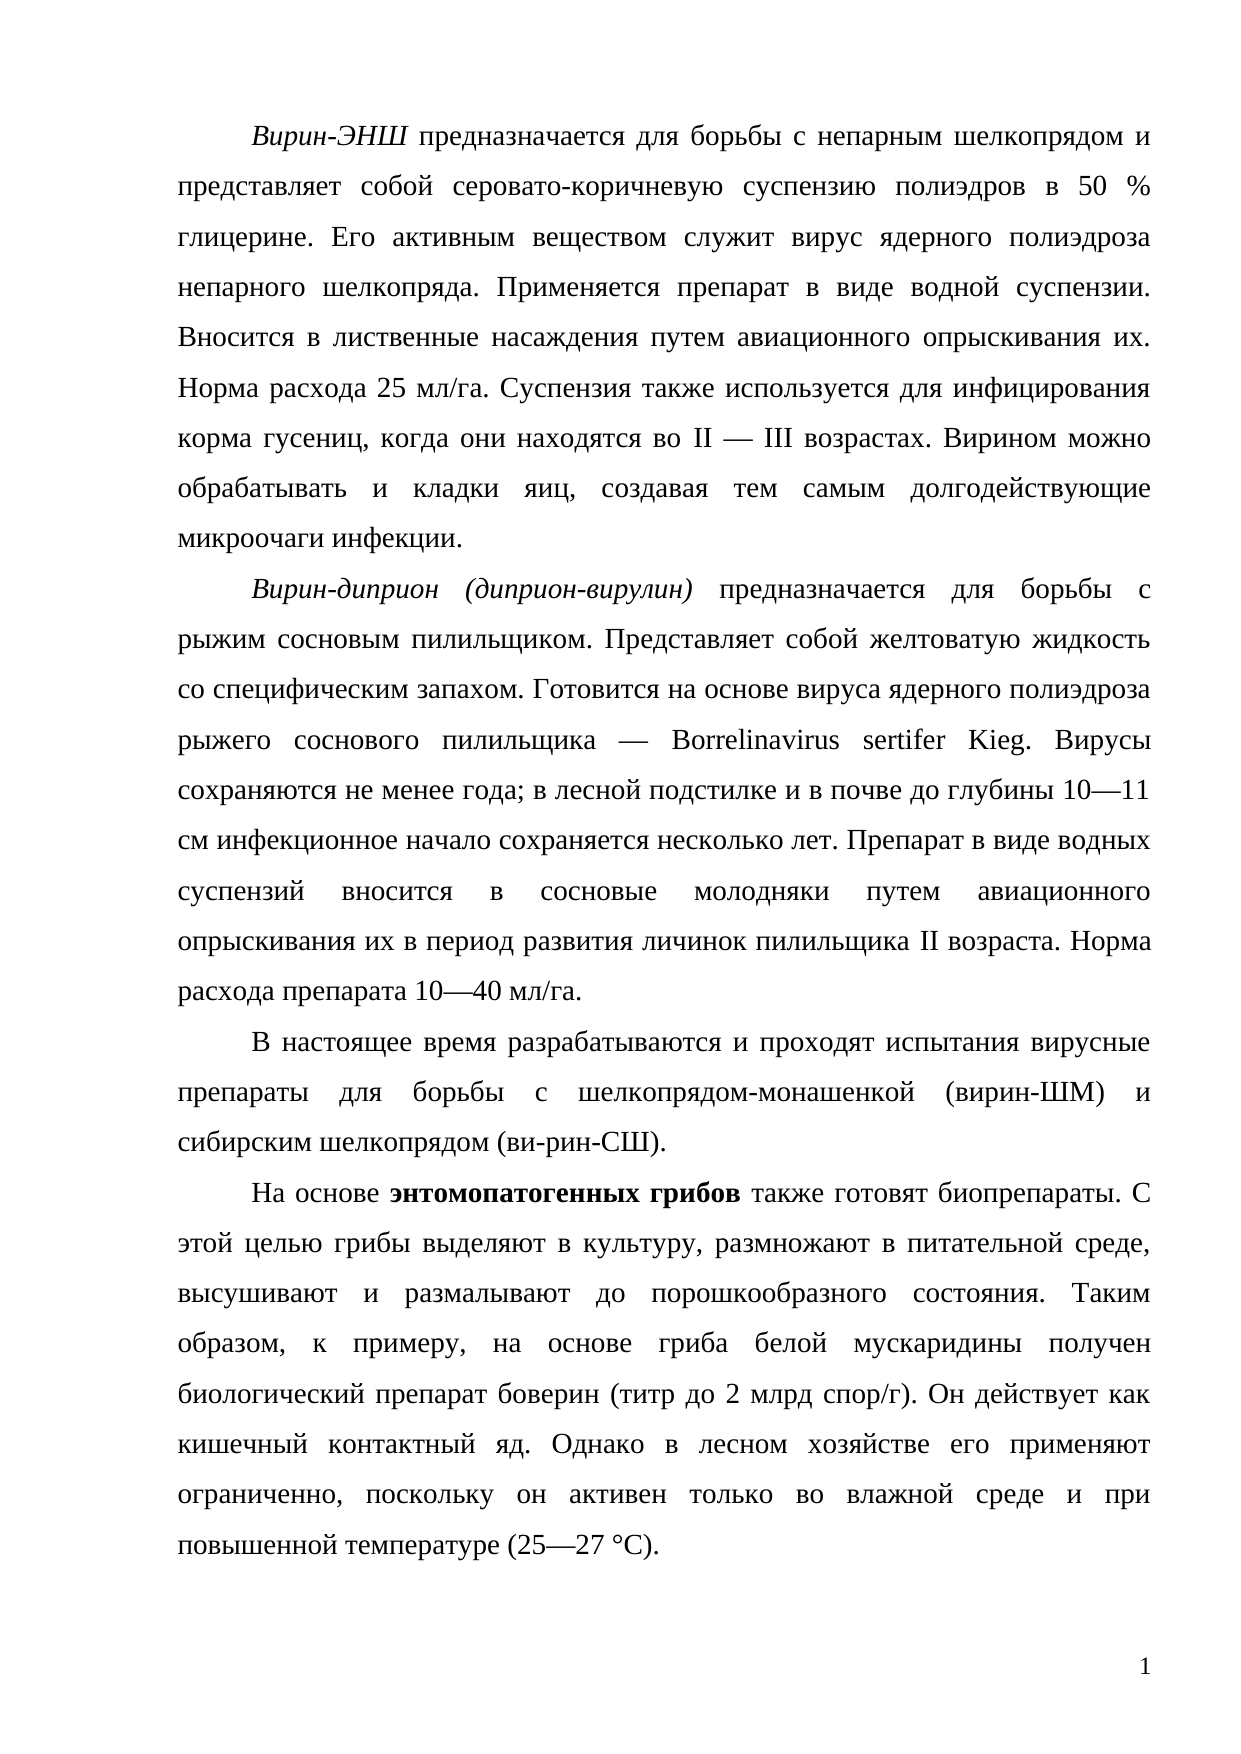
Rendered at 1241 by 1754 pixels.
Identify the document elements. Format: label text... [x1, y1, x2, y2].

text В настоящее время разрабатываются и проходят испытания вирусные препараты для борьбы с шелкопрядом-монашенкой (вирин-ШМ) и сибирским шелкопрядом (ви-рин-СШ). [177, 1024, 1152, 1158]
text На основе энтомопатогенных грибов также готовят биопрепараты. С этой целью грибы выделяют в культуру, размножают в питательной среде, высушивают и размалывают до порошкообразного состояния. Таким образом, к примеру, на основе гриба белой мускаридины получен биологический препарат боверин (титр до 2 млрд спор/г). Он действует как кишечный контактный яд. Однако в лесном хозяйстве его применяют ограниченно, поскольку он активен только во влажной среде и при повышенной температуре (25—27 °С). [177, 1175, 1152, 1560]
text Вирин-диприон (диприон-вирулин) предназначается для борьбы с рыжим сосновым пилильщиком. Представляет собой желтоватую жидкость со специфическим запахом. Готовится на основе вируса ядерного полиэдроза рыжего соснового пилильщика — Borrelinavirus sertifer Kieg. Вирусы сохраняются не менее года; в лесной подстилке и в почве до глубины 10—11 см инфекционное начало сохраняется несколько лет. Препарат в виде водных суспензий вносится в сосновые молодняки путем авиационного опрыскивания их в период развития личинок пилильщика II возраста. Норма расхода препарата 10—40 мл/га. [177, 571, 1152, 1007]
text Вирин-ЭНШ предназначается для борьбы с непарным шелкопрядом и представляет собой серовато-коричневую суспензию полиэдров в 50 % глицерине. Его активным веществом служит вирус ядерного полиэдроза непарного шелкопряда. Применяется препарат в виде водной суспензии. Вносится в лиственные насаждения путем авиационного опрыскивания их. Норма расхода 25 мл/га. Суспензия также используется для инфицирования корма гусениц, когда они находятся во II — III возрастах. Вирином можно обрабатывать и кладки яиц, создавая тем самым долгодействующие микроочаги инфекции. [177, 118, 1152, 554]
